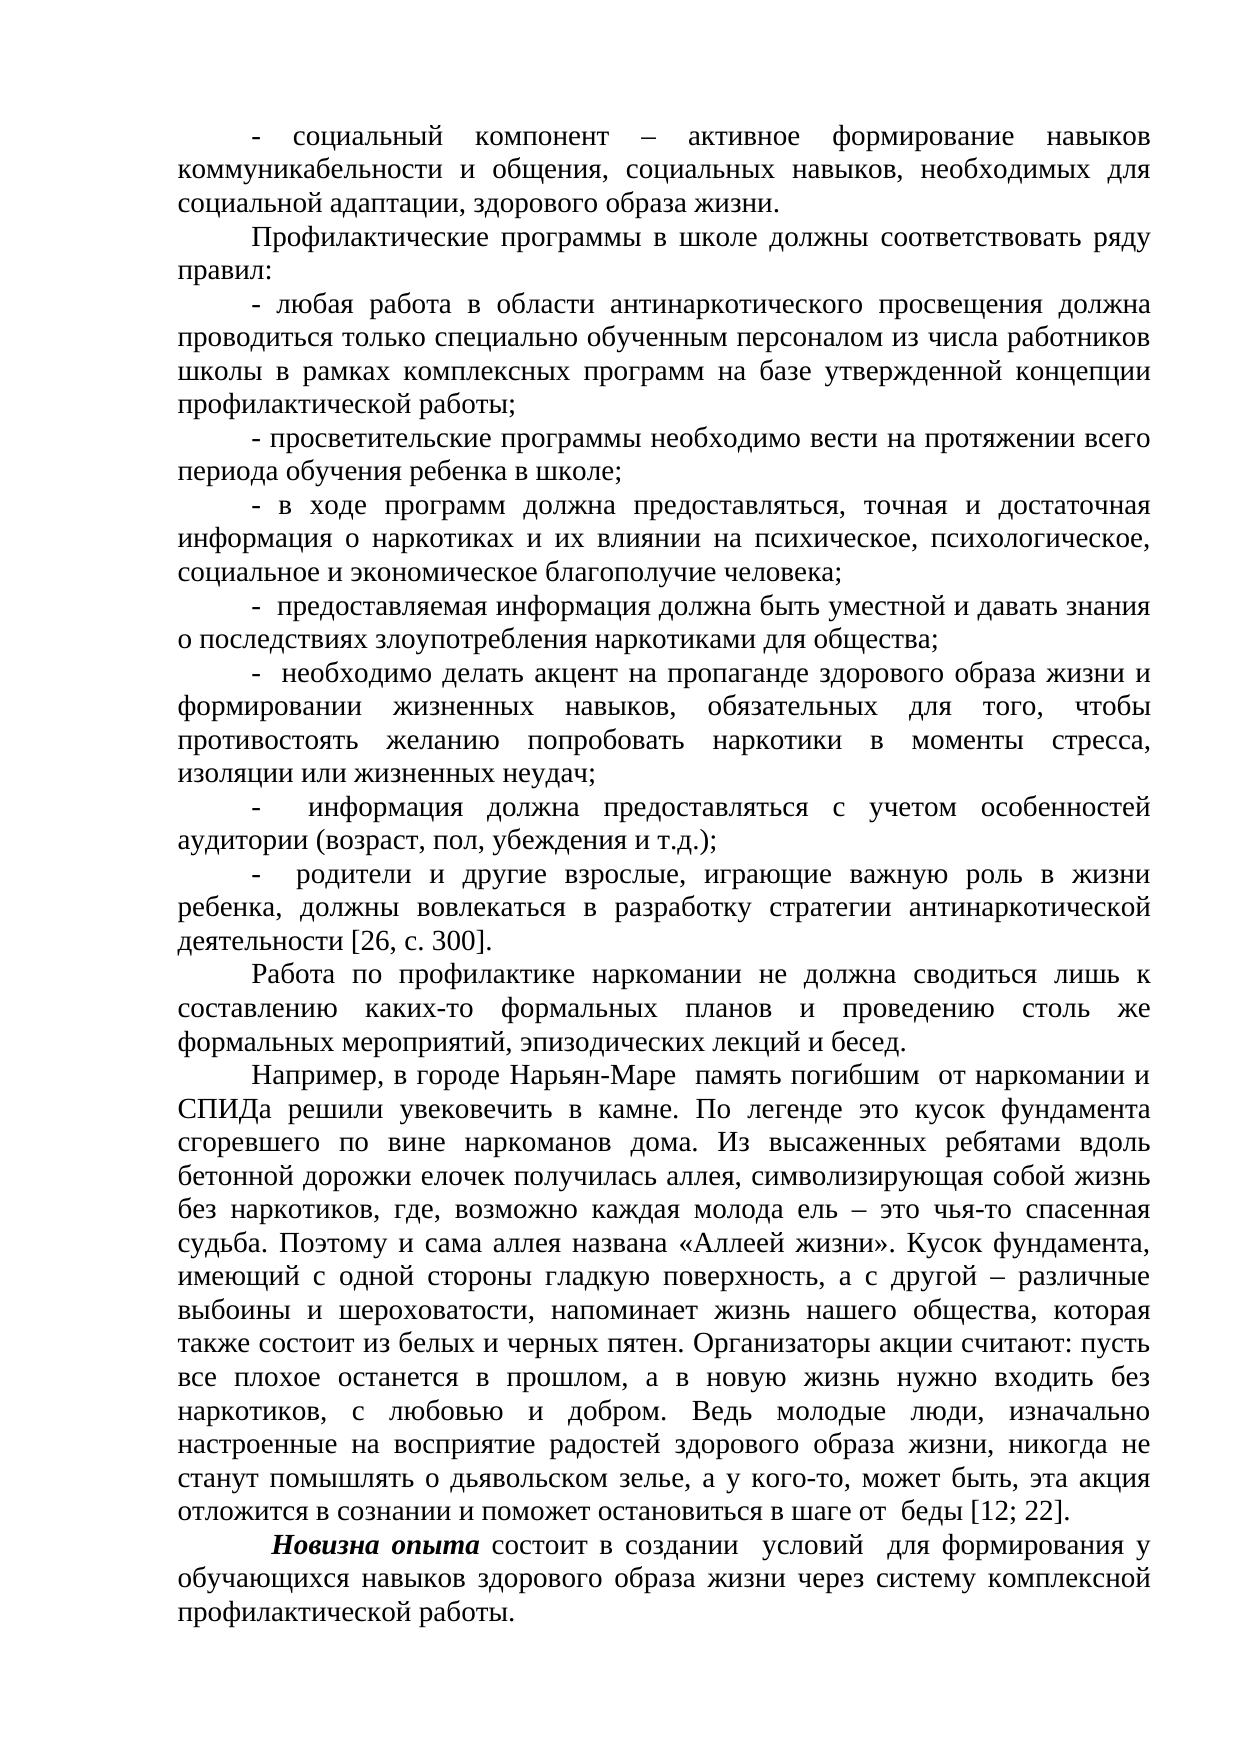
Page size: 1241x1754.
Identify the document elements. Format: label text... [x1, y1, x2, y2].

text Работа по профилактике наркомании не должна сводиться лишь к составлению каких-то формальных планов и проведению столь же формальных мероприятий, эпизодических лекций и бесед. [177, 957, 1152, 1057]
text Профилактические программы в школе должны соответствовать ряду правил: [177, 219, 1152, 286]
text - информация должна предоставляться с учетом особенностей аудитории (возраст, пол, убеждения и т.д.); [177, 789, 1152, 856]
text - любая работа в области антинаркотического просвещения должна проводиться только специально обученным персоналом из числа работников школы в рамках комплексных программ на базе утвержденной концепции профилактической работы; [177, 286, 1152, 420]
text - необходимо делать акцент на пропаганде здорового образа жизни и формировании жизненных навыков, обязательных для того, чтобы противостоять желанию попробовать наркотики в моменты стресса, изоляции или жизненных неудач; [177, 655, 1152, 789]
text Например, в городе Нарьян-Маре память погибшим от наркомании и СПИДа решили увековечить в камне. По легенде это кусок фундамента сгоревшего по вине наркоманов дома. Из высаженных ребятами вдоль бетонной дорожки елочек получилась аллея, символизирующая собой жизнь без наркотиков, где, возможно каждая молода ель – это чья-то спасенная судьба. Поэтому и сама аллея названа «Аллеей жизни». Кусок фундамента, имеющий с одной стороны гладкую поверхность, а с другой – различные выбоины и шероховатости, напоминает жизнь нашего общества, которая также состоит из белых и черных пятен. Организаторы акции считают: пусть все плохое останется в прошлом, а в новую жизнь нужно входить без наркотиков, с любовью и добром. Ведь молодые люди, изначально настроенные на восприятие радостей здорового образа жизни, никогда не станут помышлять о дьявольском зелье, а у кого-то, может быть, эта акция отложится в сознании и поможет остановиться в шаге от беды [12; 22]. [177, 1057, 1152, 1527]
text - предоставляемая информация должна быть уместной и давать знания о последствиях злоупотребления наркотиками для общества; [177, 588, 1152, 655]
text - в ходе программ должна предоставляться, точная и достаточная информация о наркотиках и их влиянии на психическое, психологическое, социальное и экономическое благополучие человека; [177, 487, 1152, 588]
text - социальный компонент – активное формирование навыков коммуникабельности и общения, социальных навыков, необходимых для социальной адаптации, здорового образа жизни. [177, 118, 1152, 219]
text Новизна опыта состоит в создании условий для формирования у обучающихся навыков здорового образа жизни через систему комплексной профилактической работы. [177, 1527, 1152, 1627]
text - родители и другие взрослые, играющие важную роль в жизни ребенка, должны вовлекаться в разработку стратегии антинаркотической деятельности [26, с. 300]. [177, 856, 1152, 957]
text - просветительские программы необходимо вести на протяжении всего периода обучения ребенка в школе; [177, 420, 1152, 487]
